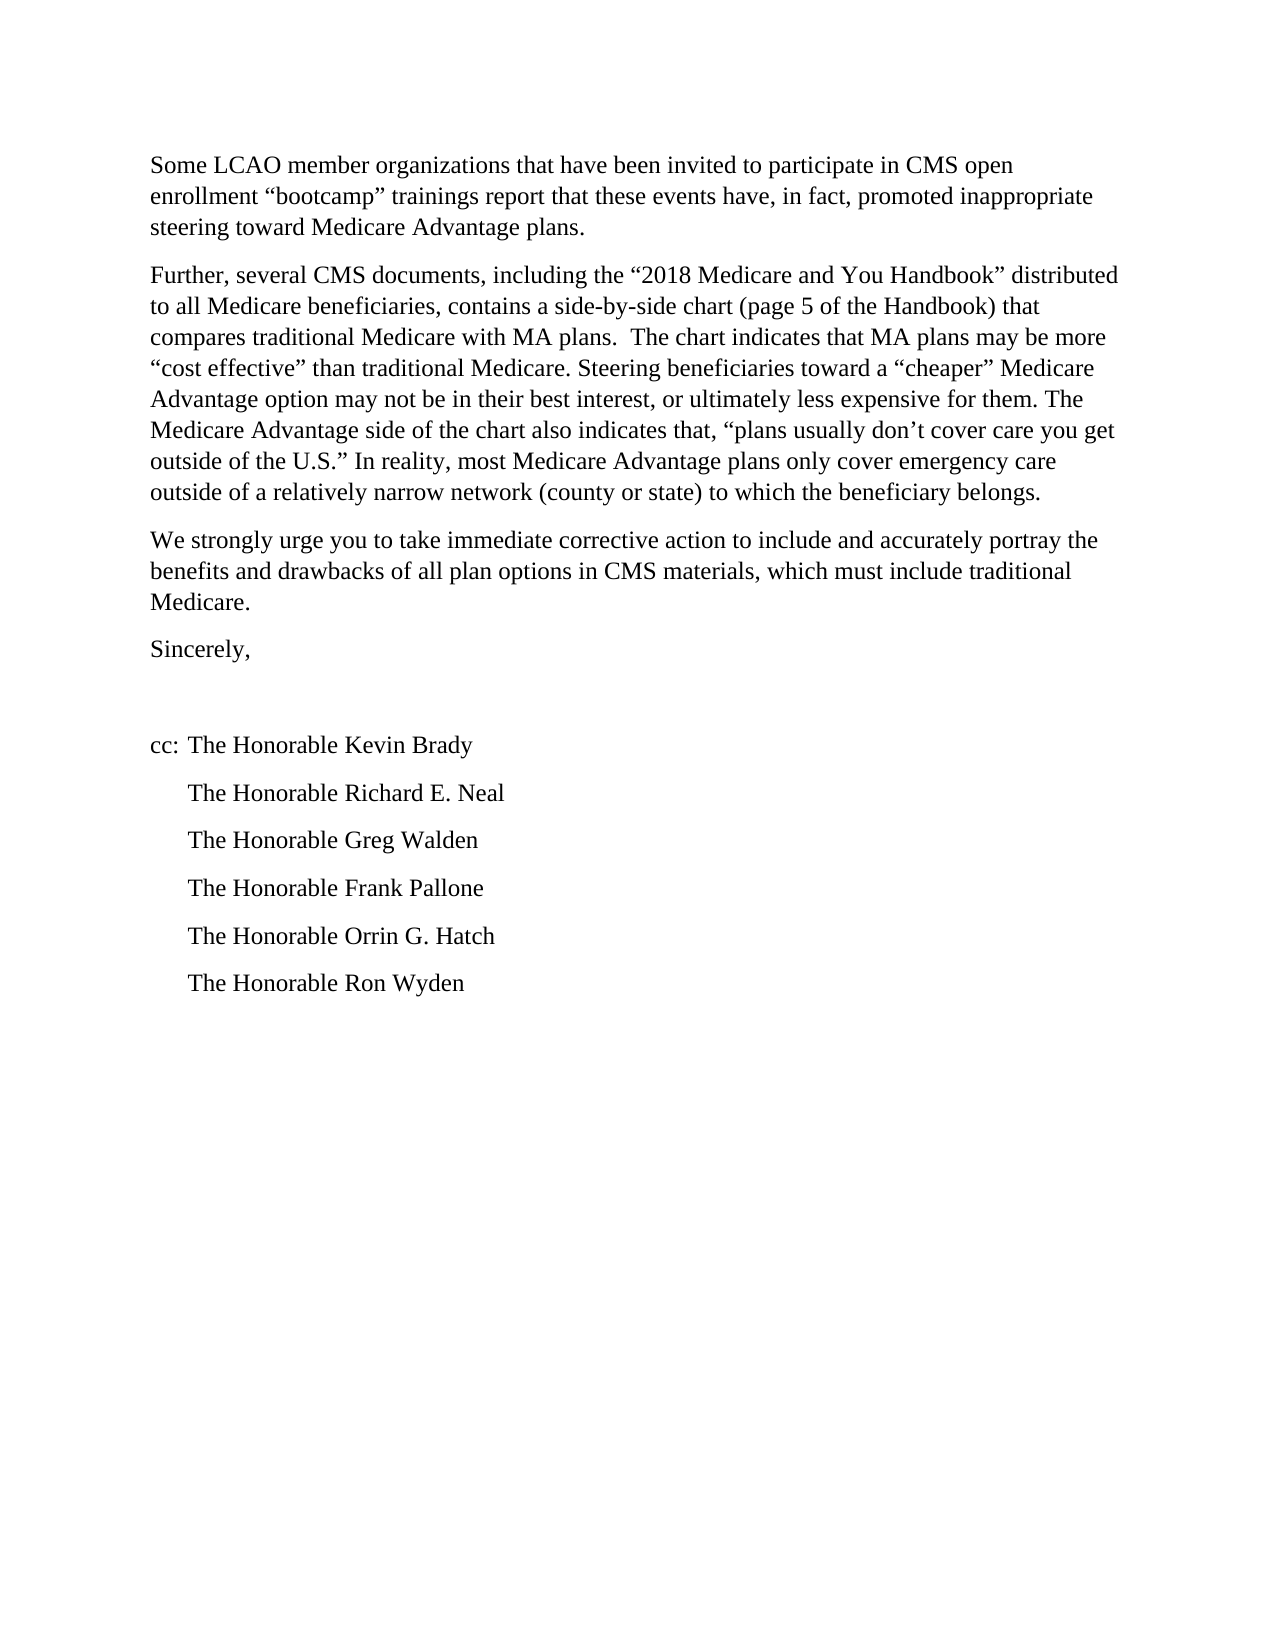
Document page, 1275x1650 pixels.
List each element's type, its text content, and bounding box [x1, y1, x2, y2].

text We strongly urge you to take immediate corrective action to include and accurately portray the benefits and drawbacks of all plan options in CMS materials, which must include traditional Medicare. [150, 525, 1125, 616]
text cc: The Honorable Kevin Brady [150, 730, 1125, 759]
text Further, several CMS documents, including the “2018 Medicare and You Handbook” distributed to all Medicare beneficiaries, contains a side-by-side chart (page 5 of the Handbook) that compares traditional Medicare with MA plans. The chart indicates that MA plans may be more “cost effective” than traditional Medicare. Steering beneficiaries toward a “cheaper” Medicare Advantage option may not be in their best interest, or ultimately less expensive for them. The Medicare Advantage side of the chart also indicates that, “plans usually don’t cover care you get outside of the U.S.” In reality, most Medicare Advantage plans only cover emergency care outside of a relatively narrow network (county or state) to which the beneficiary belongs. [150, 260, 1125, 506]
text The Honorable Orrin G. Hatch [150, 921, 1125, 949]
text Sincerely, [150, 634, 1125, 663]
text The Honorable Richard E. Neal [150, 778, 1125, 806]
text The Honorable Ron Wyden [150, 968, 1125, 997]
text Some LCAO member organizations that have been invited to participate in CMS open enrollment “bootcamp” trainings report that these events have, in fact, promoted inappropriate steering toward Medicare Advantage plans. [150, 150, 1125, 241]
text The Honorable Frank Pallone [150, 873, 1125, 902]
text The Honorable Greg Walden [150, 825, 1125, 854]
